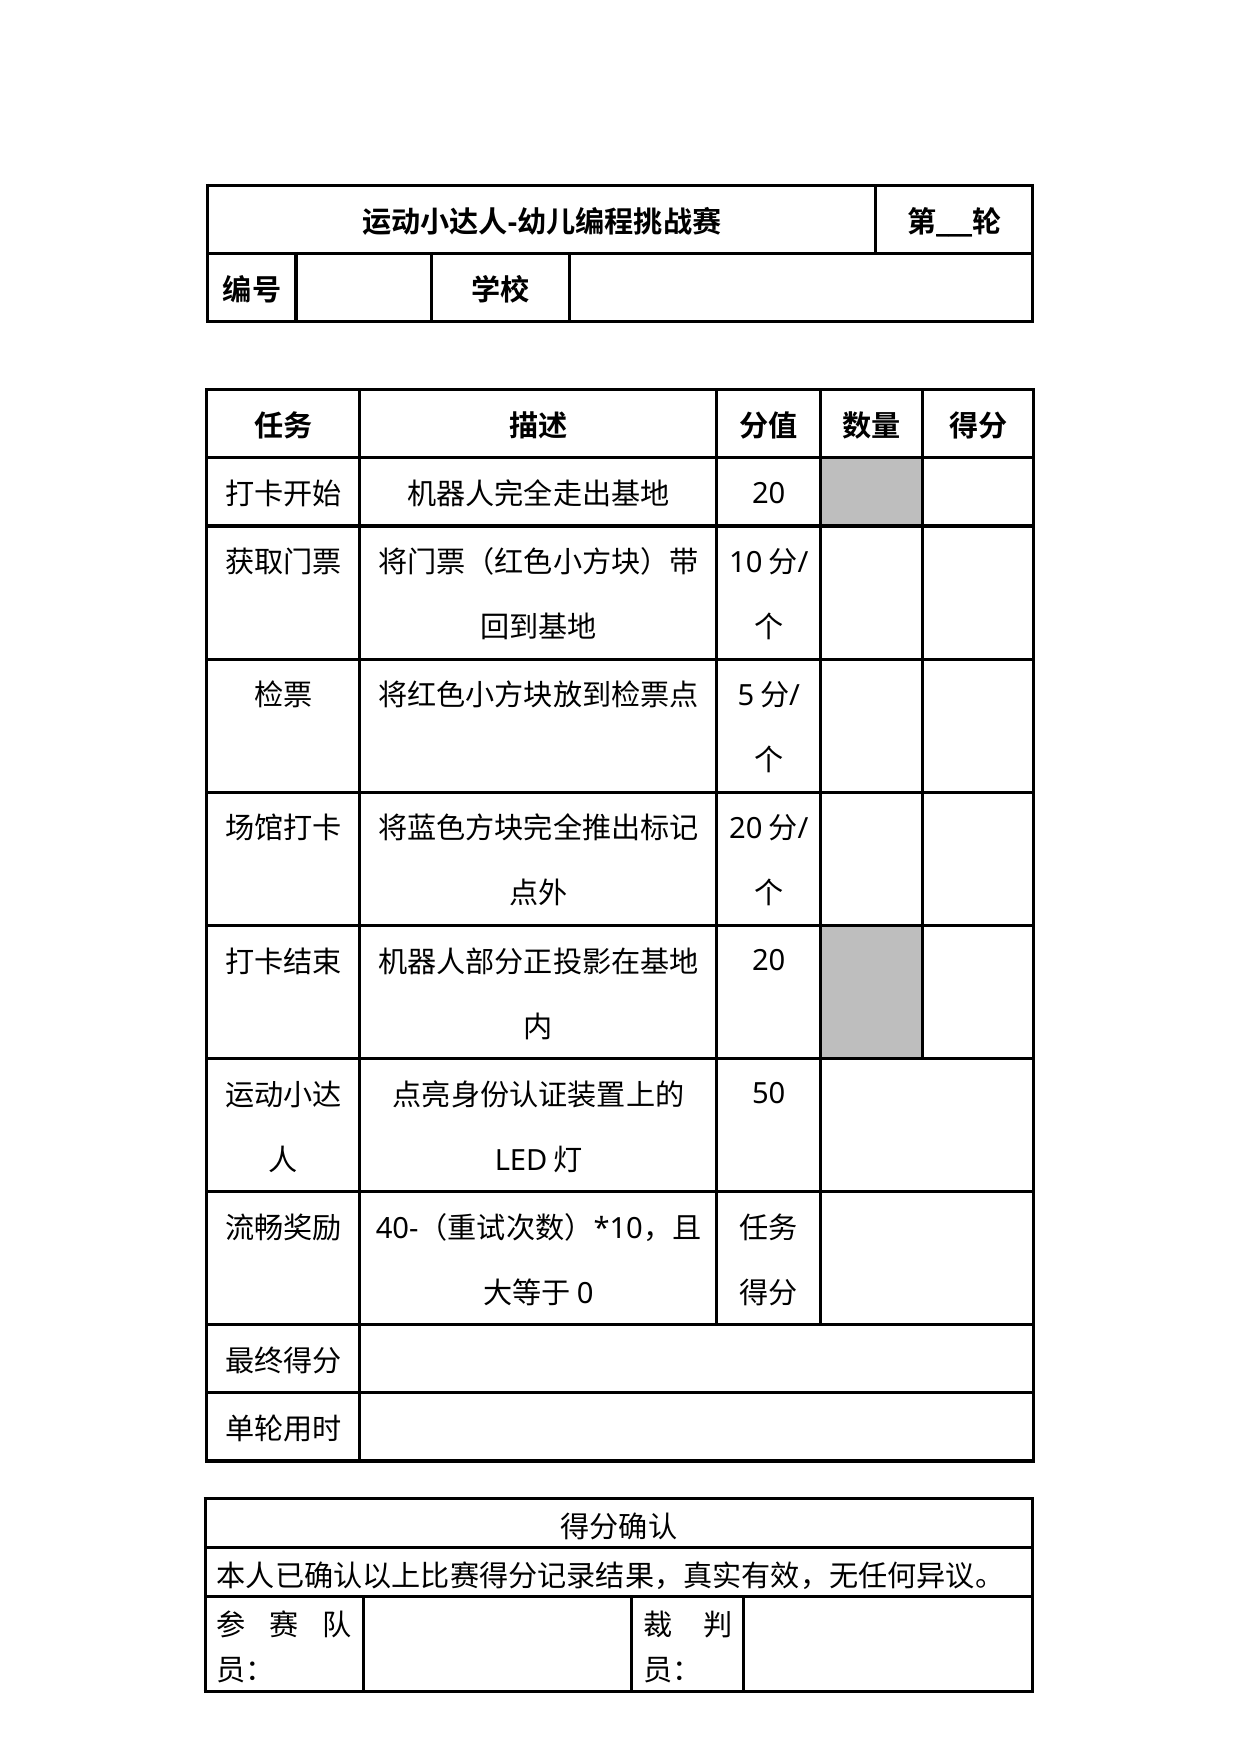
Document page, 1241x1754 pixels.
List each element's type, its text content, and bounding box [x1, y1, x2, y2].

table_cell 运动小达人 [208, 1060, 358, 1190]
table_cell 机器人完全走出基地 [361, 459, 715, 524]
table_cell [822, 459, 921, 524]
table_cell [822, 528, 921, 657]
table_header 任务 [208, 391, 358, 456]
table_header 得分 [924, 391, 1032, 456]
table_cell 场馆打卡 [208, 794, 358, 924]
table_cell [822, 661, 921, 791]
table_cell 获取门票 [208, 528, 358, 657]
table_cell 流畅奖励 [208, 1193, 358, 1323]
table_cell 机器人部分正投影在基地内 [361, 927, 715, 1057]
table_cell [571, 255, 1031, 320]
table_cell 打卡结束 [208, 927, 358, 1057]
table_cell 任务得分 [718, 1193, 819, 1323]
table_cell 将门票（红色小方块）带回到基地 [361, 528, 715, 657]
table_header 数量 [822, 391, 921, 456]
table_cell 50 [718, 1060, 819, 1190]
table_cell 检票 [208, 661, 358, 791]
table_cell 20 [718, 927, 819, 1057]
table_cell [924, 459, 1032, 524]
table_cell [745, 1598, 1031, 1690]
table_cell 40-（重试次数）*10，且大等于0 [361, 1193, 715, 1323]
table_cell 5分/个 [718, 661, 819, 791]
table_cell [298, 255, 430, 320]
table_cell 学校 [433, 255, 568, 320]
table_cell 裁判员： [633, 1598, 742, 1690]
table_header 得分确认 [207, 1500, 1031, 1546]
table_cell [924, 661, 1032, 791]
table_cell 编号 [209, 255, 294, 320]
table_cell [365, 1598, 630, 1690]
table_cell 本人已确认以上比赛得分记录结果，真实有效，无任何异议。 [207, 1549, 1031, 1595]
table_cell [924, 528, 1032, 657]
table_cell [924, 927, 1032, 1057]
table_cell 10分/个 [718, 528, 819, 657]
table_cell 打卡开始 [208, 459, 358, 524]
table_cell [822, 1193, 1032, 1323]
table_cell 20 [718, 459, 819, 524]
table_cell 单轮用时 [208, 1394, 358, 1459]
table_cell [822, 794, 921, 924]
table_cell [822, 927, 921, 1057]
table_cell [822, 1060, 1032, 1190]
table_cell [361, 1326, 1032, 1391]
table_header 第___轮 [877, 187, 1031, 252]
table_cell 参赛队员： [207, 1598, 362, 1690]
table_cell [361, 1394, 1032, 1459]
table_header 描述 [361, 391, 715, 456]
table_cell [924, 794, 1032, 924]
table_cell 点亮身份认证装置上的LED灯 [361, 1060, 715, 1190]
table_cell 最终得分 [208, 1326, 358, 1391]
table_cell 20分/个 [718, 794, 819, 924]
table_header 分值 [718, 391, 819, 456]
table_header 运动小达人-幼儿编程挑战赛 [209, 187, 874, 252]
table_cell 将蓝色方块完全推出标记点外 [361, 794, 715, 924]
table_cell 将红色小方块放到检票点 [361, 661, 715, 791]
